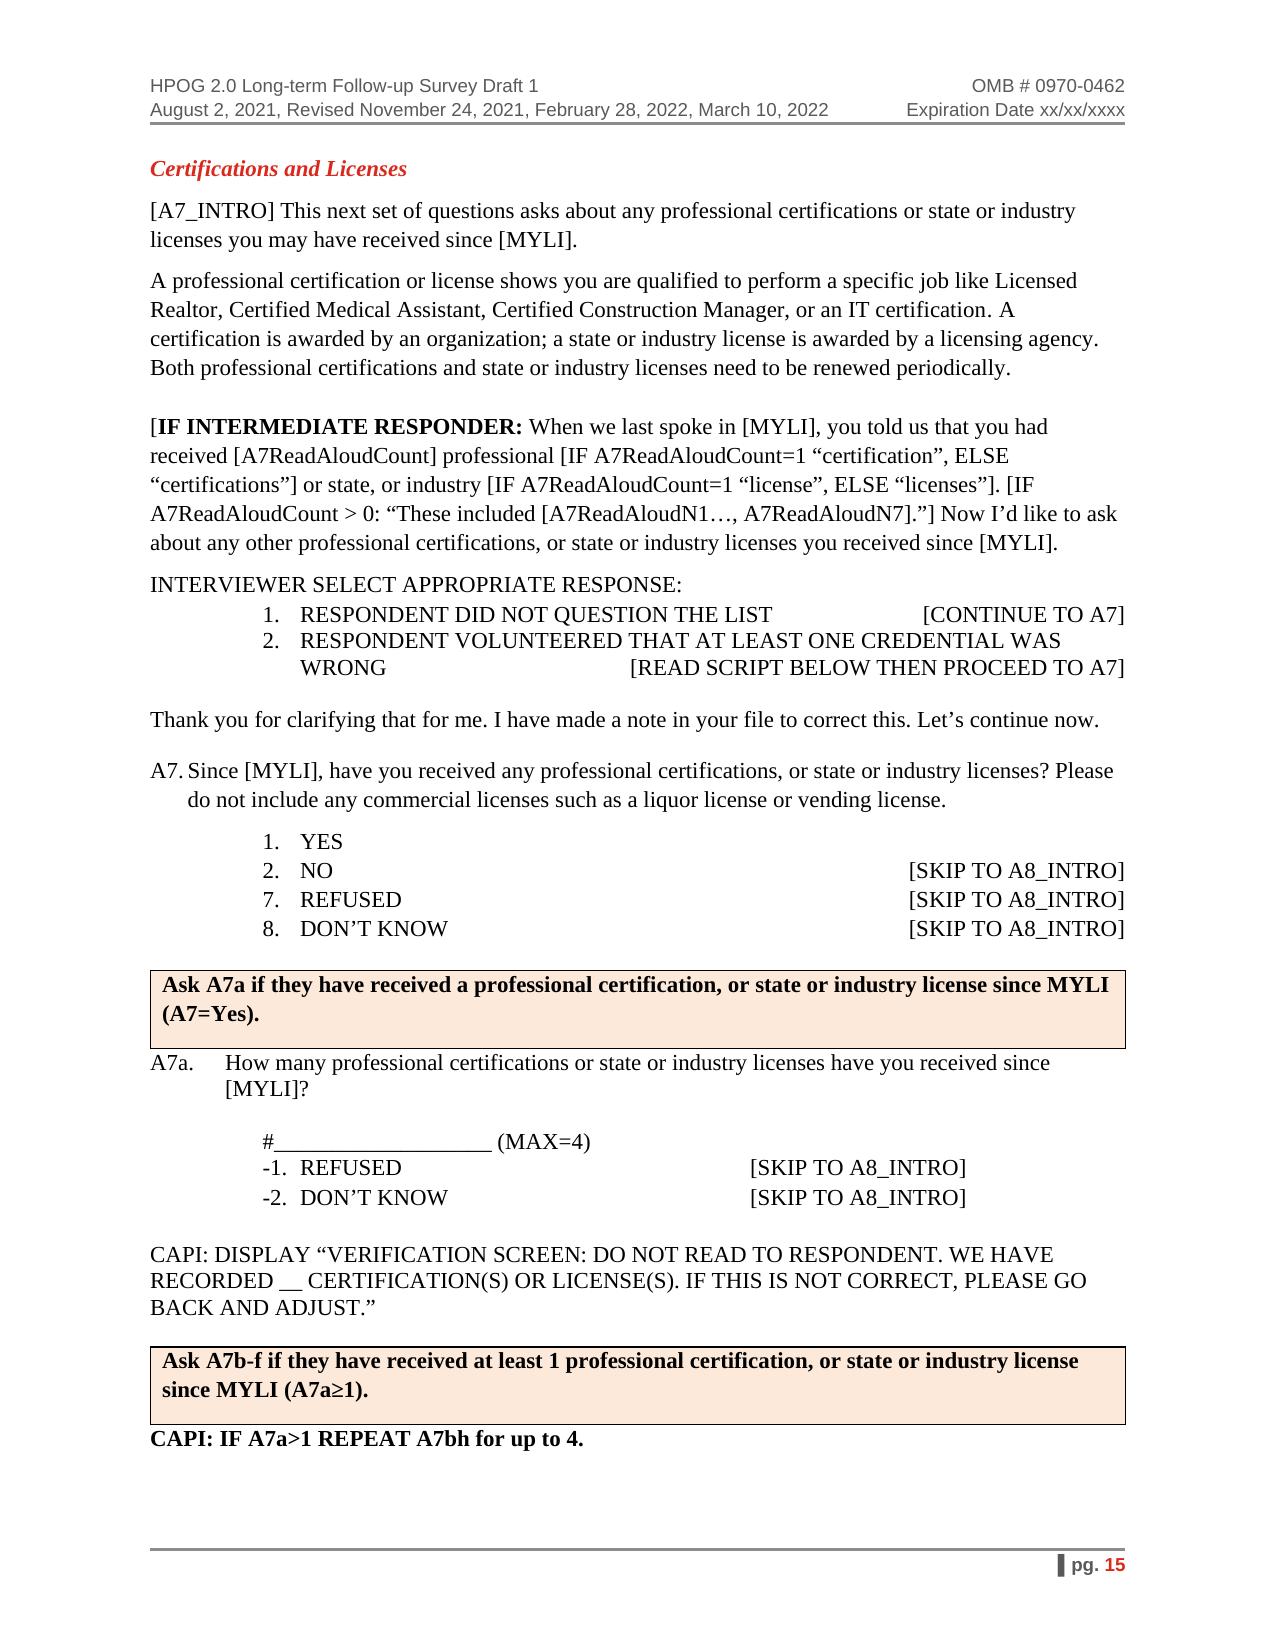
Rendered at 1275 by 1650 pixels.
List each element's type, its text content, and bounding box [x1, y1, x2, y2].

list YES [262, 828, 1125, 854]
subtitle Certifications and Licenses [150, 156, 1125, 182]
list RESPONDENT VOLUNTEERED THAT AT LEAST ONE CREDENTIAL WAS WRONG [READ SCRIPT BELOW THEN PROCEED TO A7] [262, 627, 1125, 680]
text -2. DON’T KNOW [SKIP TO A8_INTRO] [262, 1184, 1125, 1211]
text CAPI: DISPLAY “VERIFICATION SCREEN: DO NOT READ TO RESPONDENT. WE HAVE RECORDED __ CERTIFICATION(S) OR LICENSE(S). IF THIS IS NOT CORRECT, PLEASE GO BACK AND ADJUST.” [150, 1241, 1125, 1320]
text 8. DON’T KNOW [SKIP TO A8_INTRO] [262, 915, 1125, 941]
text [A7_INTRO] This next set of questions asks about any professional certifications or state or industry licenses you may have received since [MYLI]. [150, 197, 1125, 252]
table_header Ask A7a if they have received a professional certification, or state or industry license since MYLI (A7=Yes). [151, 971, 1125, 1048]
text A professional certification or license shows you are qualified to perform a specific job like Licensed Realtor, Certified Medical Assistant, Certified Construction Manager, or an IT certification. A certification is awarded by an organization; a state or industry license is awarded by a licensing agency. Both professional certifications and state or industry licenses need to be renewed periodically. [150, 267, 1125, 381]
text CAPI: IF A7a>1 REPEAT A7bh for up to 4. [150, 1425, 1125, 1451]
text A7a. How many professional certifications or state or industry licenses have you received since [MYLI]? [150, 1049, 1125, 1101]
text INTERVIEWER SELECT APPROPRIATE RESPONSE: [150, 571, 1125, 597]
text -1. REFUSED [SKIP TO A8_INTRO] [262, 1154, 1125, 1181]
list NO [SKIP TO A8_INTRO] [262, 857, 1125, 883]
text 7. REFUSED [SKIP TO A8_INTRO] [262, 886, 1125, 912]
list Since [MYLI], have you received any professional certifications, or state or industry licenses? Please do not include any commercial licenses such as a liquor license or vending license. [150, 757, 1125, 813]
list RESPONDENT DID NOT QUESTION THE LIST [CONTINUE TO A7] [262, 601, 1125, 627]
text Thank you for clarifying that for me. I have made a note in your file to correct this. Let’s continue now. [150, 706, 1125, 733]
text [IF INTERMEDIATE RESPONDER: When we last spoke in [MYLI], you told us that you had received [A7ReadAloudCount] professional [IF A7ReadAloudCount=1 “certification”, ELSE “certifications”] or state, or industry [IF A7ReadAloudCount=1 “license”, ELSE “licenses”]. [IF A7ReadAloudCount > 0: “These included [A7ReadAloudN1…, A7ReadAloudN7].”] Now I’d like to ask about any other professional certifications, or state or industry licenses you received since [MYLI]. [150, 413, 1125, 556]
table_header Ask A7b-f if they have received at least 1 professional certification, or state or industry license since MYLI (A7a≥1). [151, 1348, 1125, 1424]
text #___________________ (MAX=4) [262, 1128, 1125, 1154]
